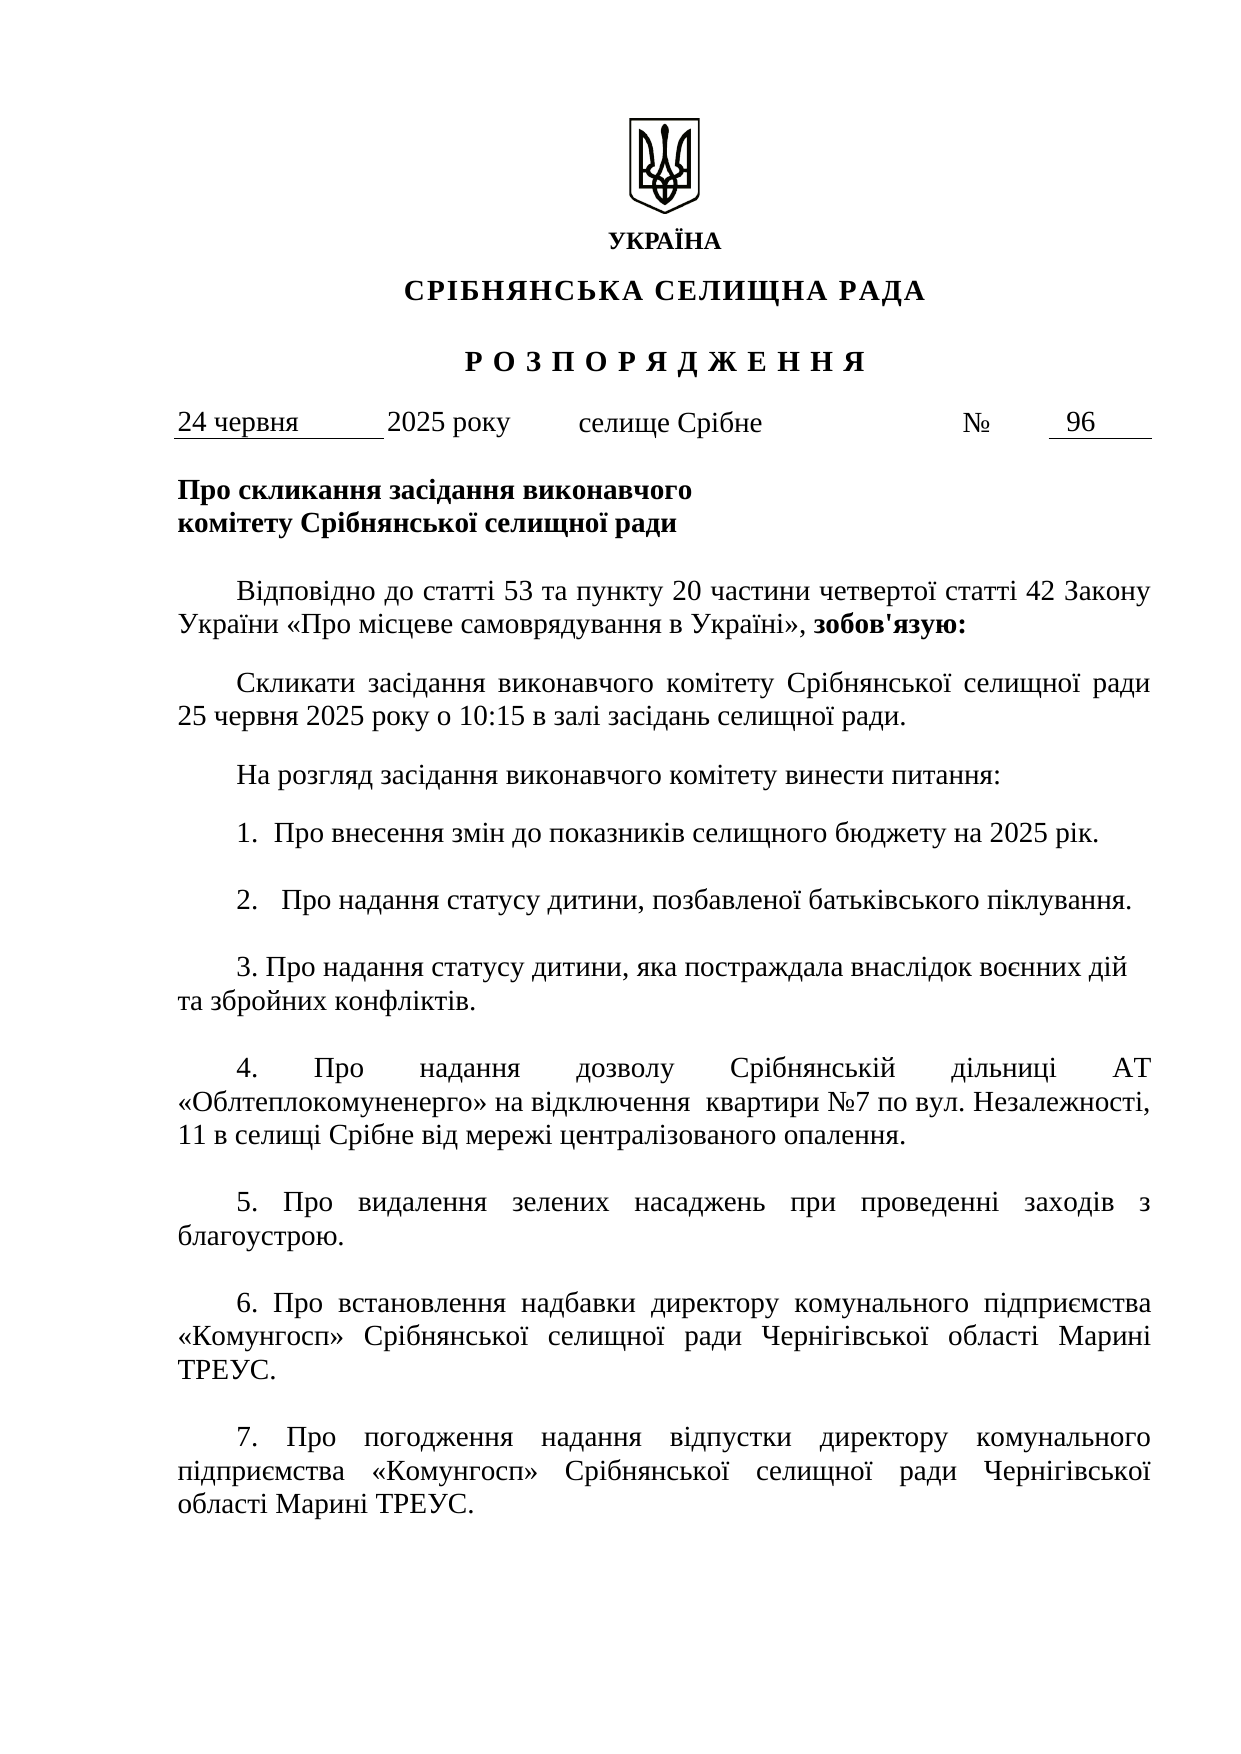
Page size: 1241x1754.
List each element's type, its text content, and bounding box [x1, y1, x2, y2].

picture [629, 118, 700, 214]
text На розгляд засідання виконавчого комітету винести питання: [158, 757, 1152, 790]
text комітету Срібнянської селищної ради [177, 506, 1152, 539]
text СРІБНЯНСЬКА СЕЛИЩНА РАДА [177, 273, 1152, 307]
list Про надання статусу дитини, позбавленої батьківського піклування. [236, 882, 1152, 916]
text 7. Про погодження надання відпустки директору комунального підприємства «Комунгосп» Срібнянської селищної ради Чернігівської області Марині ТРЕУС. [177, 1419, 1152, 1520]
table_header 24 червня [174, 402, 384, 437]
text Скликати засідання виконавчого комітету Срібнянської селищної ради 25 червня 2025 року о 10:15 в залі засідань селищної ради. [177, 665, 1152, 732]
text 3. Про надання статусу дитини, яка постраждала внаслідок воєнних дій та збройних конфліктів. [177, 949, 1152, 1017]
text Про скликання засідання виконавчого [177, 472, 1152, 506]
text Україна [177, 226, 1152, 255]
table_header 2025 року [384, 402, 546, 437]
text 5. Про видалення зелених насаджень при проведенні заходів з благоустрою. [177, 1184, 1152, 1251]
text 6. Про встановлення надбавки директору комунального підприємства «Комунгосп» Срібнянської селищної ради Чернігівської області Марині ТРЕУС. [177, 1285, 1152, 1386]
text РОЗПОРЯДЖЕННЯ [177, 344, 1152, 378]
table_header селище Срібне № [546, 402, 1048, 437]
list 4. Про надання дозволу Срібнянській дільниці АТ «Облтеплокомуненерго» на відключення квартири №7 по вул. Незалежності, 11 в селищі Срібне від мережі централізованого опалення. [177, 1050, 1152, 1151]
table_header 96 [1049, 402, 1152, 437]
subtitle Про внесення змін до показників селищного бюджету на 2025 рік. [236, 815, 1152, 849]
text Відповідно до статті 53 та пункту 20 частини четвертої статті 42 Закону України «Про місцеве самоврядування в Україні», зобов'язую: [177, 573, 1152, 640]
